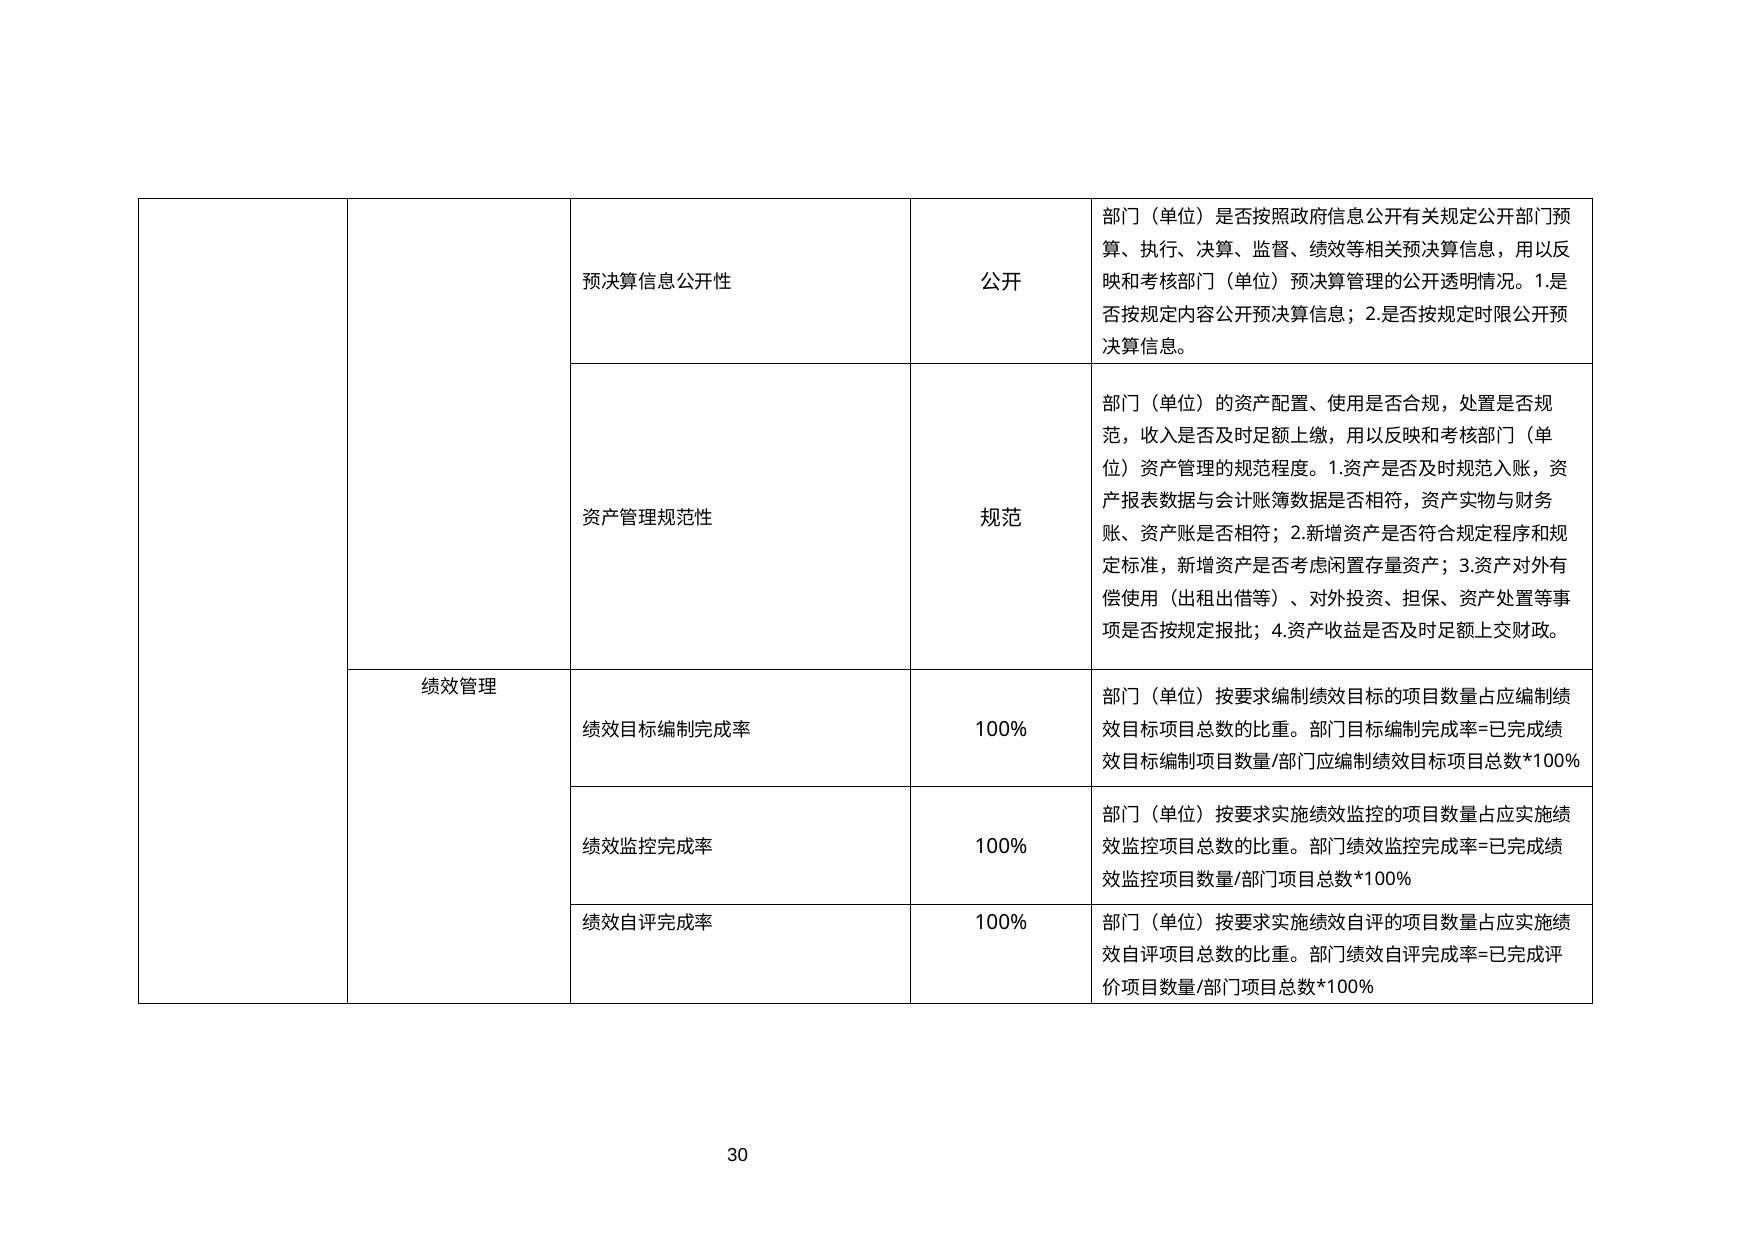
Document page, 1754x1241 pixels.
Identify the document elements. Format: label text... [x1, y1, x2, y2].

table_cell 部门（单位）是否按照政府信息公开有关规定公开部门预算、执行、决算、监督、绩效等相关预决算信息，用以反映和考核部门（单位）预决算管理的公开透明情况。1.是否按规定内容公开预决算信息；2.是否按规定时限公开预决算信息。 [1092, 199, 1592, 362]
table_cell 100% [911, 905, 1091, 1002]
table_cell 部门（单位）的资产配置、使用是否合规，处置是否规范，收入是否及时足额上缴，用以反映和考核部门（单位）资产管理的规范程度。1.资产是否及时规范入账，资产报表数据与会计账簿数据是否相符，资产实物与财务账、资产账是否相符；2.新增资产是否符合规定程序和规定标准，新增资产是否考虑闲置存量资产；3.资产对外有偿使用（出租出借等）、对外投资、担保、资产处置等事项是否按规定报批；4.资产收益是否及时足额上交财政。 [1092, 364, 1592, 668]
table_cell 公开 [911, 199, 1091, 362]
table_cell 规范 [911, 364, 1091, 668]
table_cell 部门（单位）按要求编制绩效目标的项目数量占应编制绩效目标项目总数的比重。部门目标编制完成率=已完成绩效目标编制项目数量/部门应编制绩效目标项目总数*100% [1092, 670, 1592, 786]
table_cell 绩效监控完成率 [571, 787, 910, 904]
table_cell 预决算信息公开性 [571, 199, 910, 362]
table_cell 绩效目标编制完成率 [571, 670, 910, 786]
table_cell 100% [911, 787, 1091, 904]
table_cell 100% [911, 670, 1091, 786]
table_cell 部门（单位）按要求实施绩效自评的项目数量占应实施绩效自评项目总数的比重。部门绩效自评完成率=已完成评价项目数量/部门项目总数*100% [1092, 905, 1592, 1002]
table_cell 绩效自评完成率 [571, 905, 910, 1002]
table_cell 资产管理规范性 [571, 364, 910, 668]
table_cell 绩效管理 [348, 670, 570, 1002]
table_cell 部门（单位）按要求实施绩效监控的项目数量占应实施绩效监控项目总数的比重。部门绩效监控完成率=已完成绩效监控项目数量/部门项目总数*100% [1092, 787, 1592, 904]
